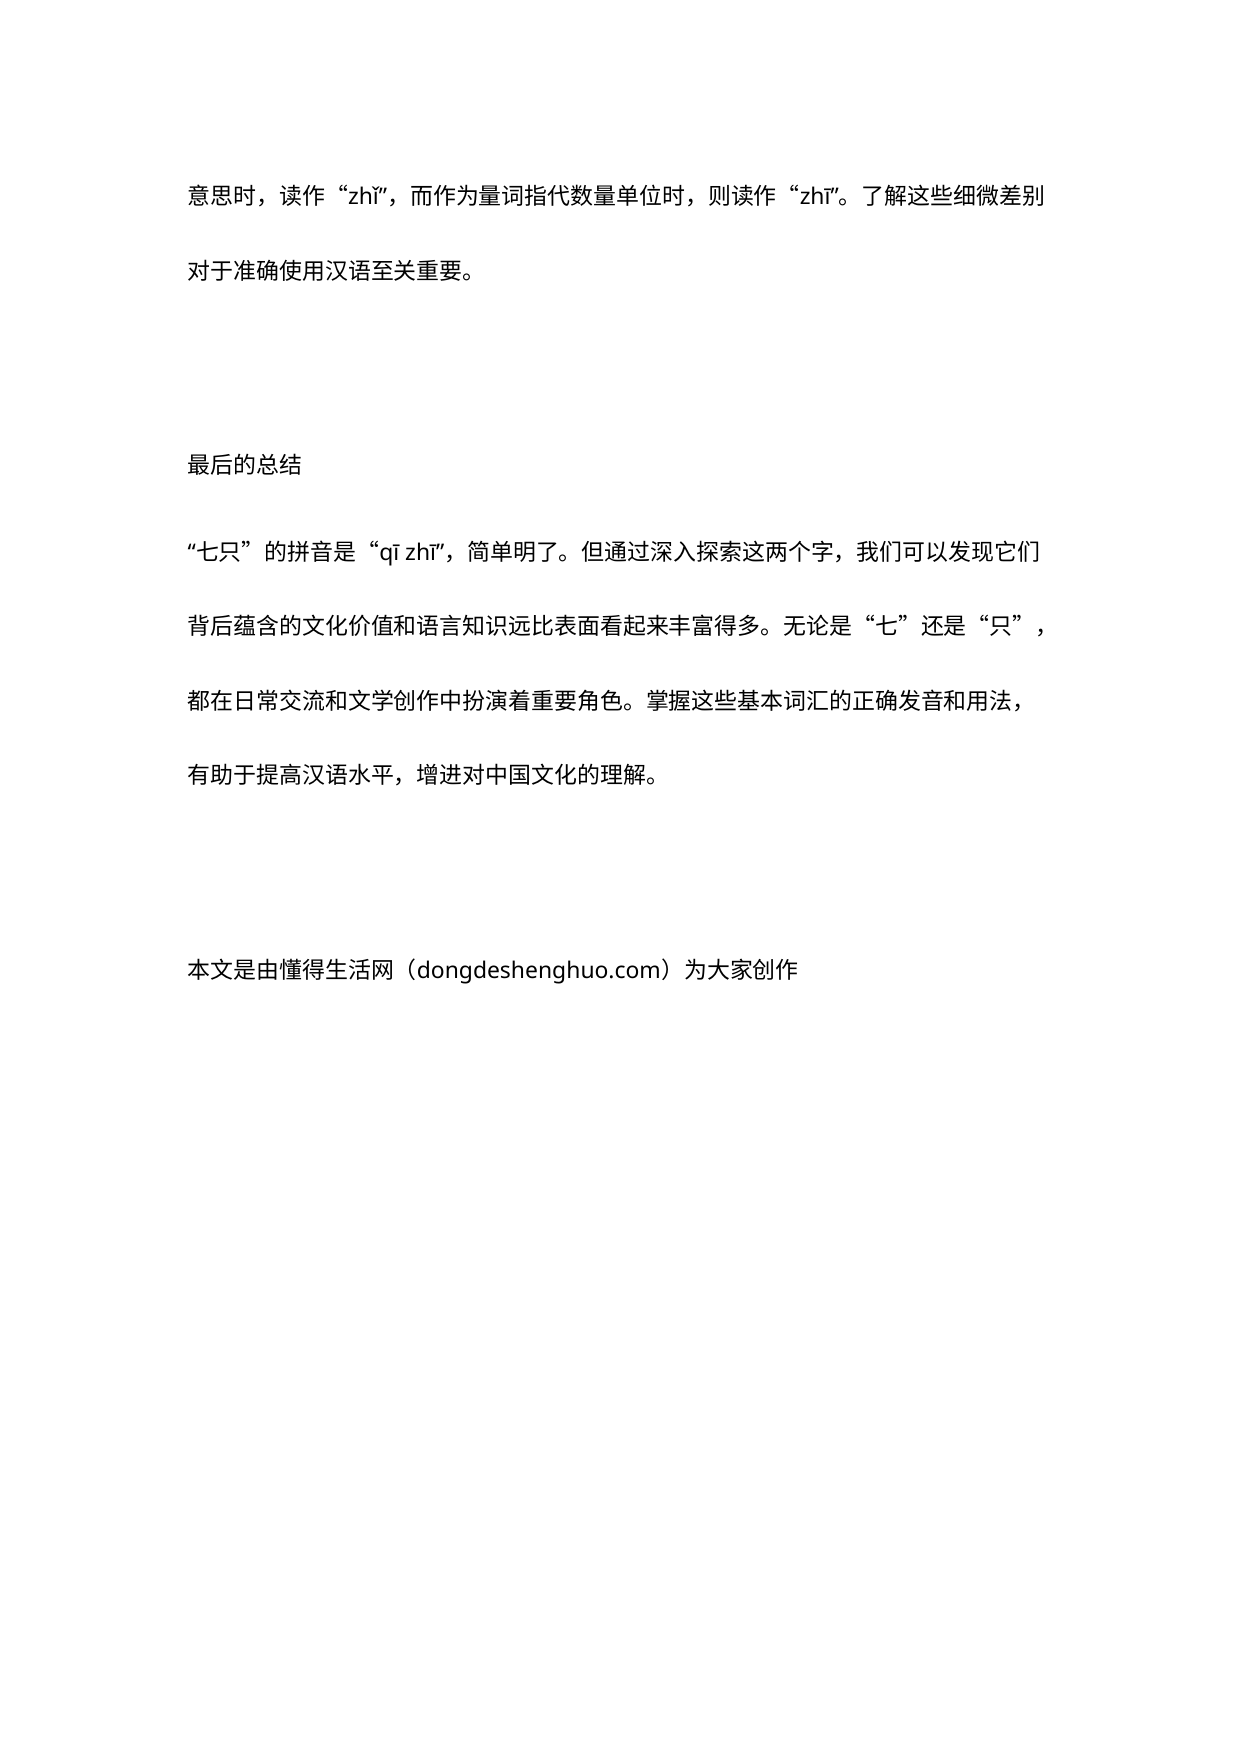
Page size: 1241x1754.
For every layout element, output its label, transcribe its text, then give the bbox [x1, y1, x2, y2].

text 最后的总结 [187, 431, 1053, 496]
text 本文是由懂得生活网（dongdeshenghuo.com）为大家创作 [187, 936, 1053, 1001]
text “七只”的拼音是“qī zhī”，简单明了。但通过深入探索这两个字，我们可以发现它们背后蕴含的文化价值和语言知识远比表面看起来丰富得多。无论是“七”还是“只”，都在日常交流和文学创作中扮演着重要角色。掌握这些基本词汇的正确发音和用法，有助于提高汉语水平，增进对中国文化的理解。 [187, 517, 1053, 807]
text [187, 162, 1053, 302]
